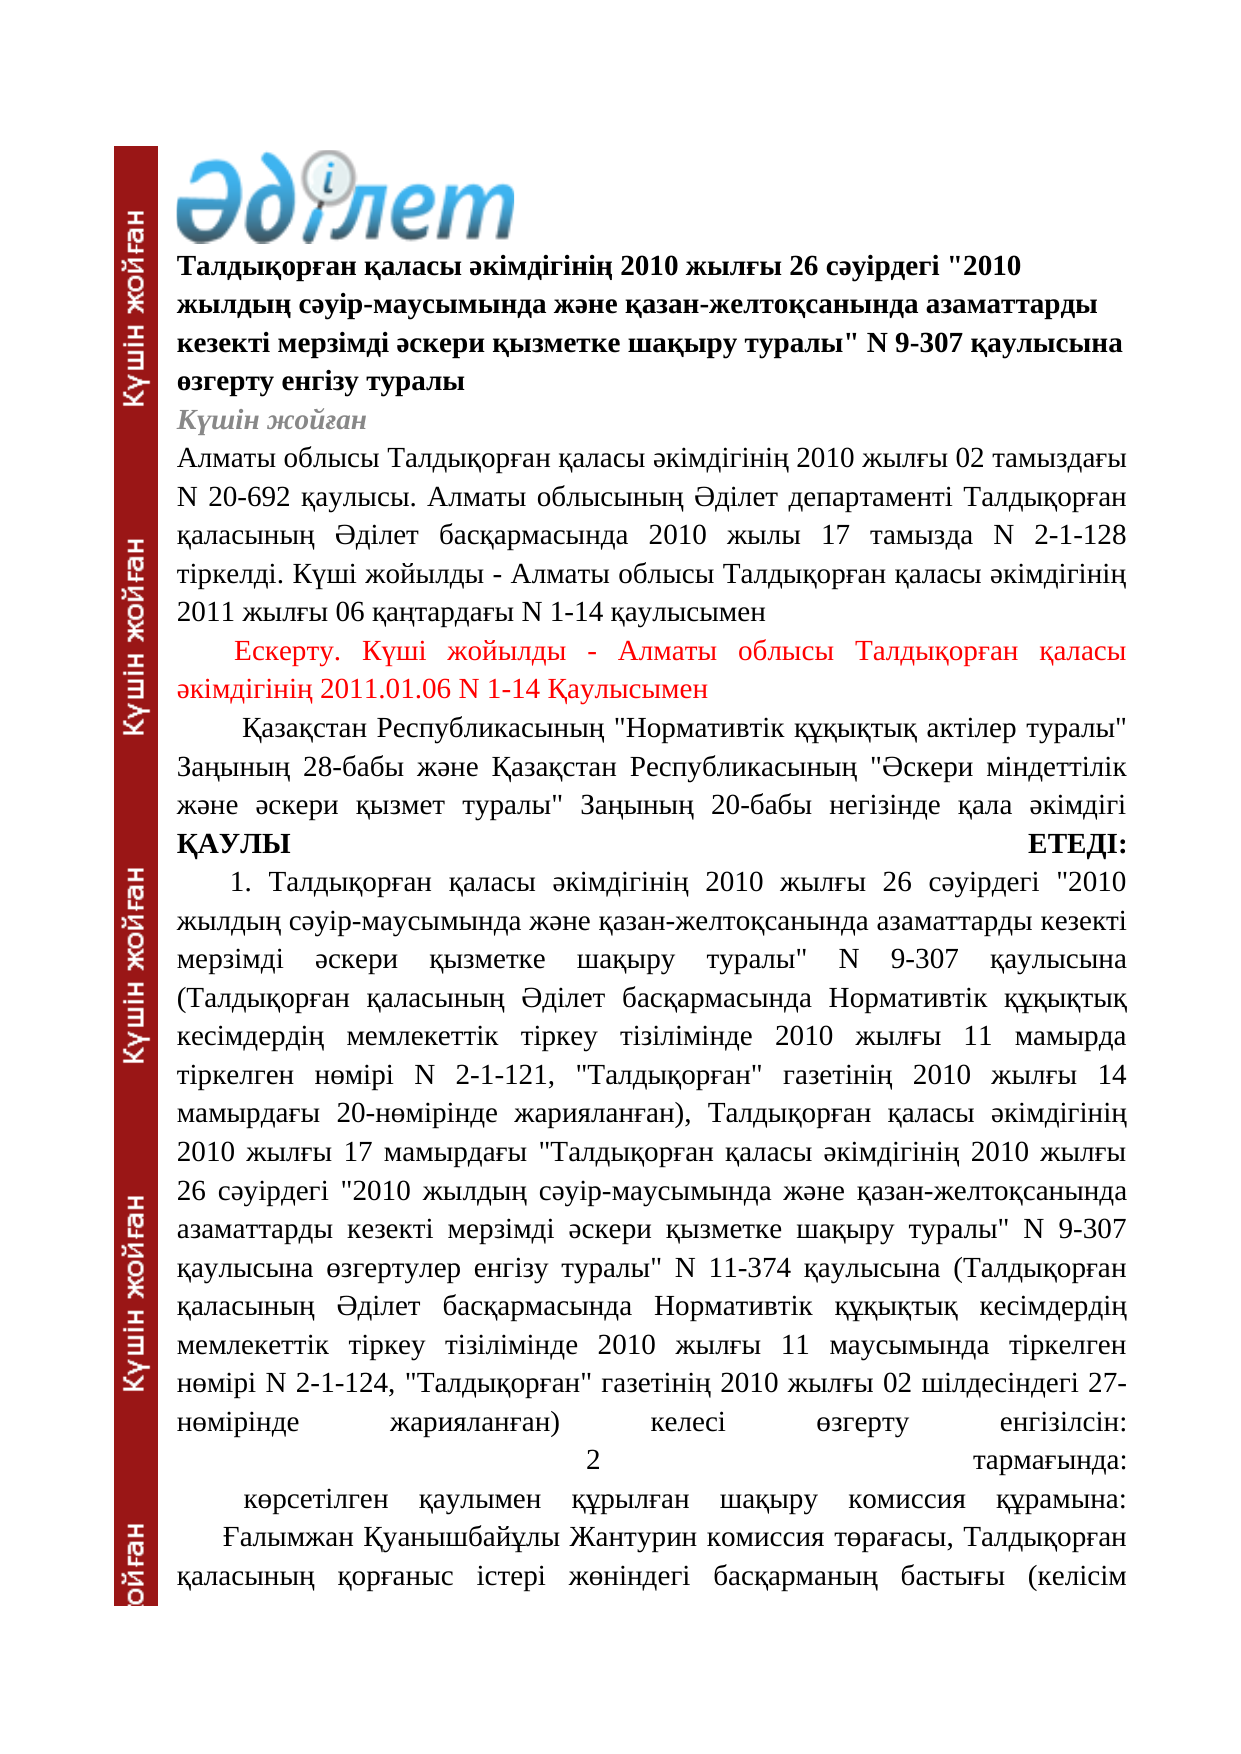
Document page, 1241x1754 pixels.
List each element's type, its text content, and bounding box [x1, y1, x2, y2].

picture [114, 397, 158, 402]
text Күшін жойған [112, 402, 1128, 435]
picture [114, 146, 158, 248]
picture [176, 150, 515, 244]
text Талдықорған қаласы әкімдігінің 2010 жылғы 26 сәуірдегі "2010 жылдың сәуір-маусымында және қазан-желтоқсанында азаматтарды кезекті мерзімді әскери қызметке шақыру туралы" N 9-307 қаулысына өзгерту енгізу туралы [112, 248, 1128, 397]
text Ескерту. Күші жойылды - Алматы облысы Талдықорған қаласы әкімдігінің 2011.01.06 N 1-14 Қаулысымен [112, 633, 1128, 705]
picture [114, 628, 158, 633]
picture [114, 435, 158, 440]
picture [114, 705, 158, 710]
text Алматы облысы Талдықорған қаласы әкімдігінің 2010 жылғы 02 тамыздағы N 20-692 қаулысы. Алматы облысының Әділет департаменті Талдықорған қаласының Әділет басқармасында 2010 жылы 17 тамызда N 2-1-128 тіркелді. Күші жойылды - Алматы облысы Талдықорған қаласы әкімдігінің 2011 жылғы 06 қаңтардағы N 1-14 қаулысымен [112, 440, 1128, 628]
picture [114, 1592, 158, 1606]
